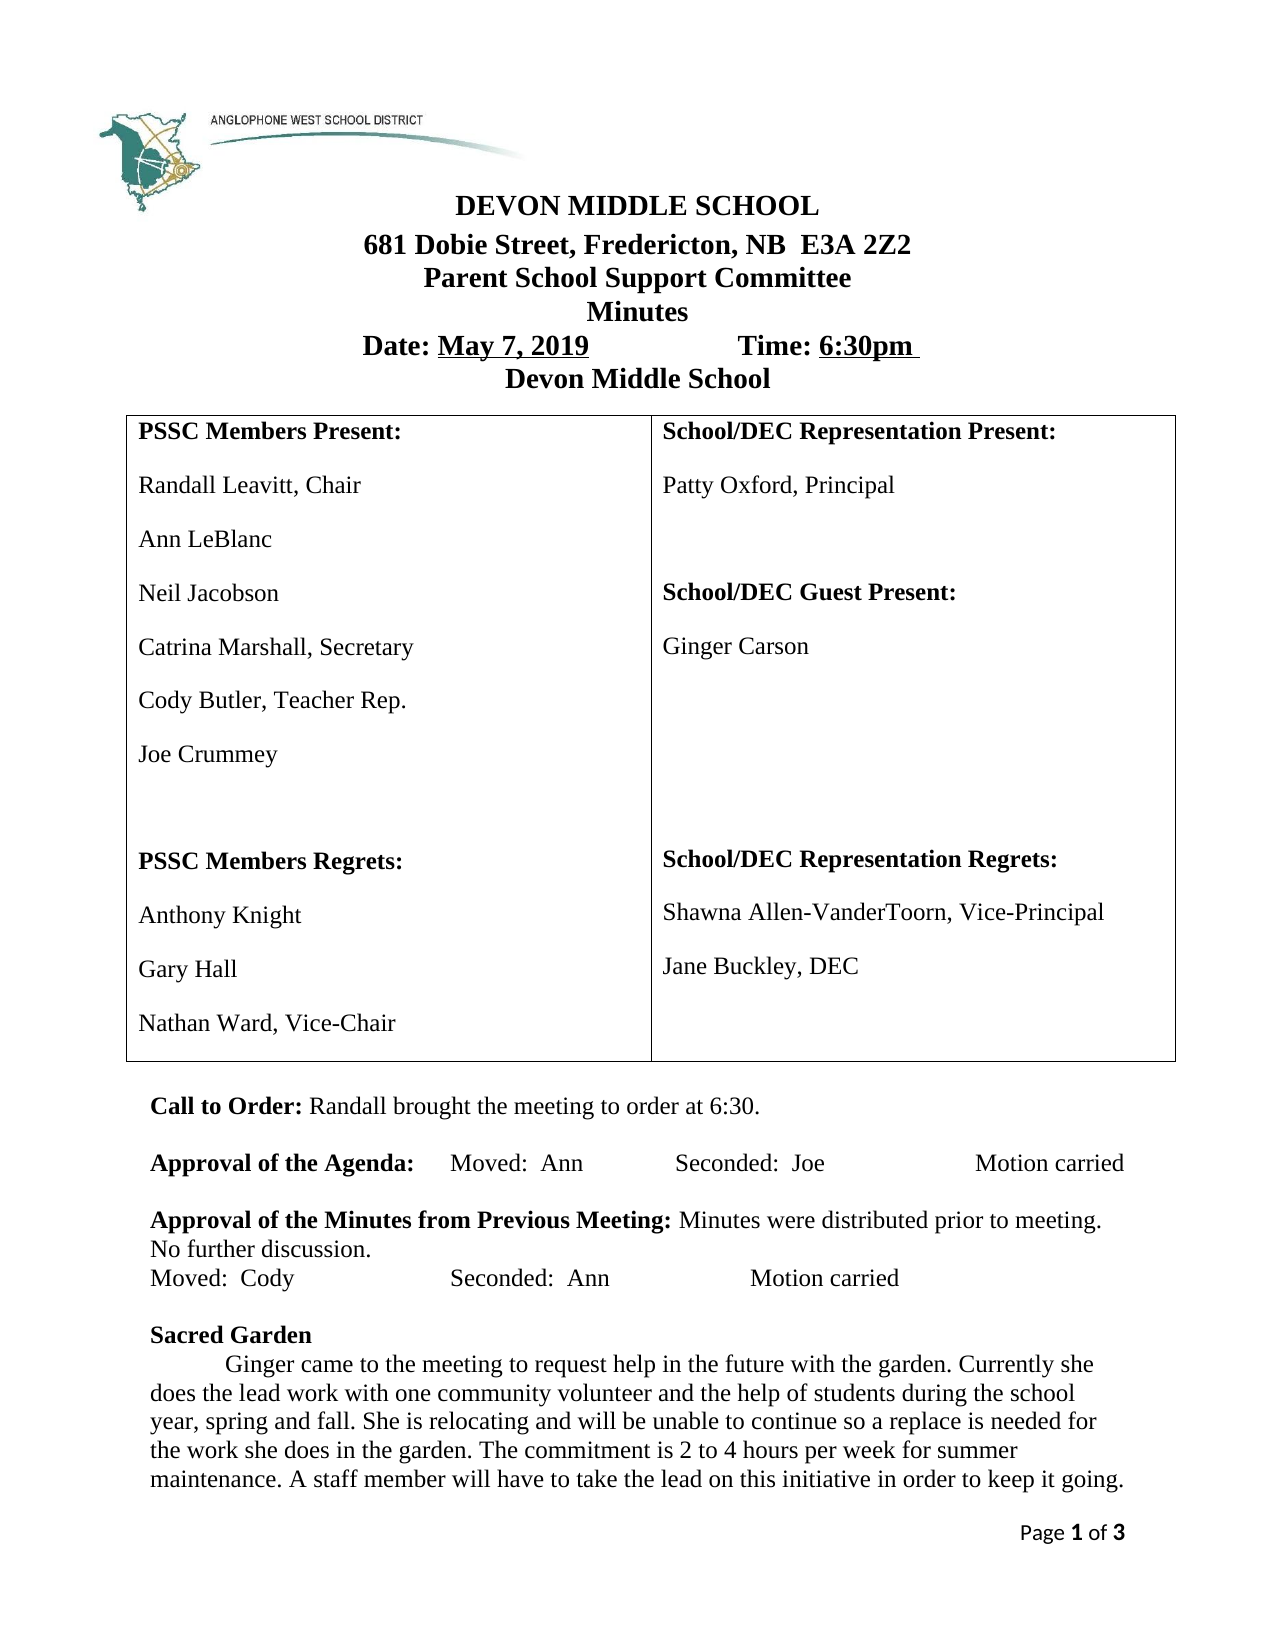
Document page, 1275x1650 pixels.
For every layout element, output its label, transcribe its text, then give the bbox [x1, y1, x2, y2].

text Date: May 7, 2019 Time: 6:30pm [150, 328, 1125, 361]
table_header PSSC Members Present: Randall Leavitt, Chair Ann LeBlanc Neil Jacobson Catrina Marshall, Secretary Cody Butler, Teacher Rep. Joe Crummey PSSC Members Regrets: Anthony Knight Gary Hall Nathan Ward, Vice-Chair [127, 416, 651, 1061]
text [150, 1349, 1125, 1493]
text Minutes [150, 294, 1125, 328]
picture [93, 101, 535, 222]
text Approval of the Minutes from Previous Meeting: Minutes were distributed prior to meeting. No further discussion. [150, 1205, 1125, 1263]
text 681 Dobie Street, Fredericton, NB E3A 2Z2 [150, 227, 1125, 261]
text Sacred Garden [150, 1320, 1125, 1349]
text DEVON MIDDLE SCHOOL [150, 188, 1125, 222]
text Parent School Support Committee [150, 261, 1125, 294]
text Call to Order: Randall brought the meeting to order at 6:30. [150, 1091, 1125, 1120]
text Moved: Cody Seconded: Ann Motion carried [150, 1263, 1125, 1291]
text Devon Middle School [150, 361, 1125, 395]
table_header School/DEC Representation Present: Patty Oxford, Principal School/DEC Guest Present: Ginger Carson School/DEC Representation Regrets: Shawna Allen-VanderToorn, Vice-Principal Jane Buckley, DEC [652, 416, 1175, 1061]
text Approval of the Agenda: Moved: Ann Seconded: Joe Motion carried [150, 1148, 1125, 1176]
